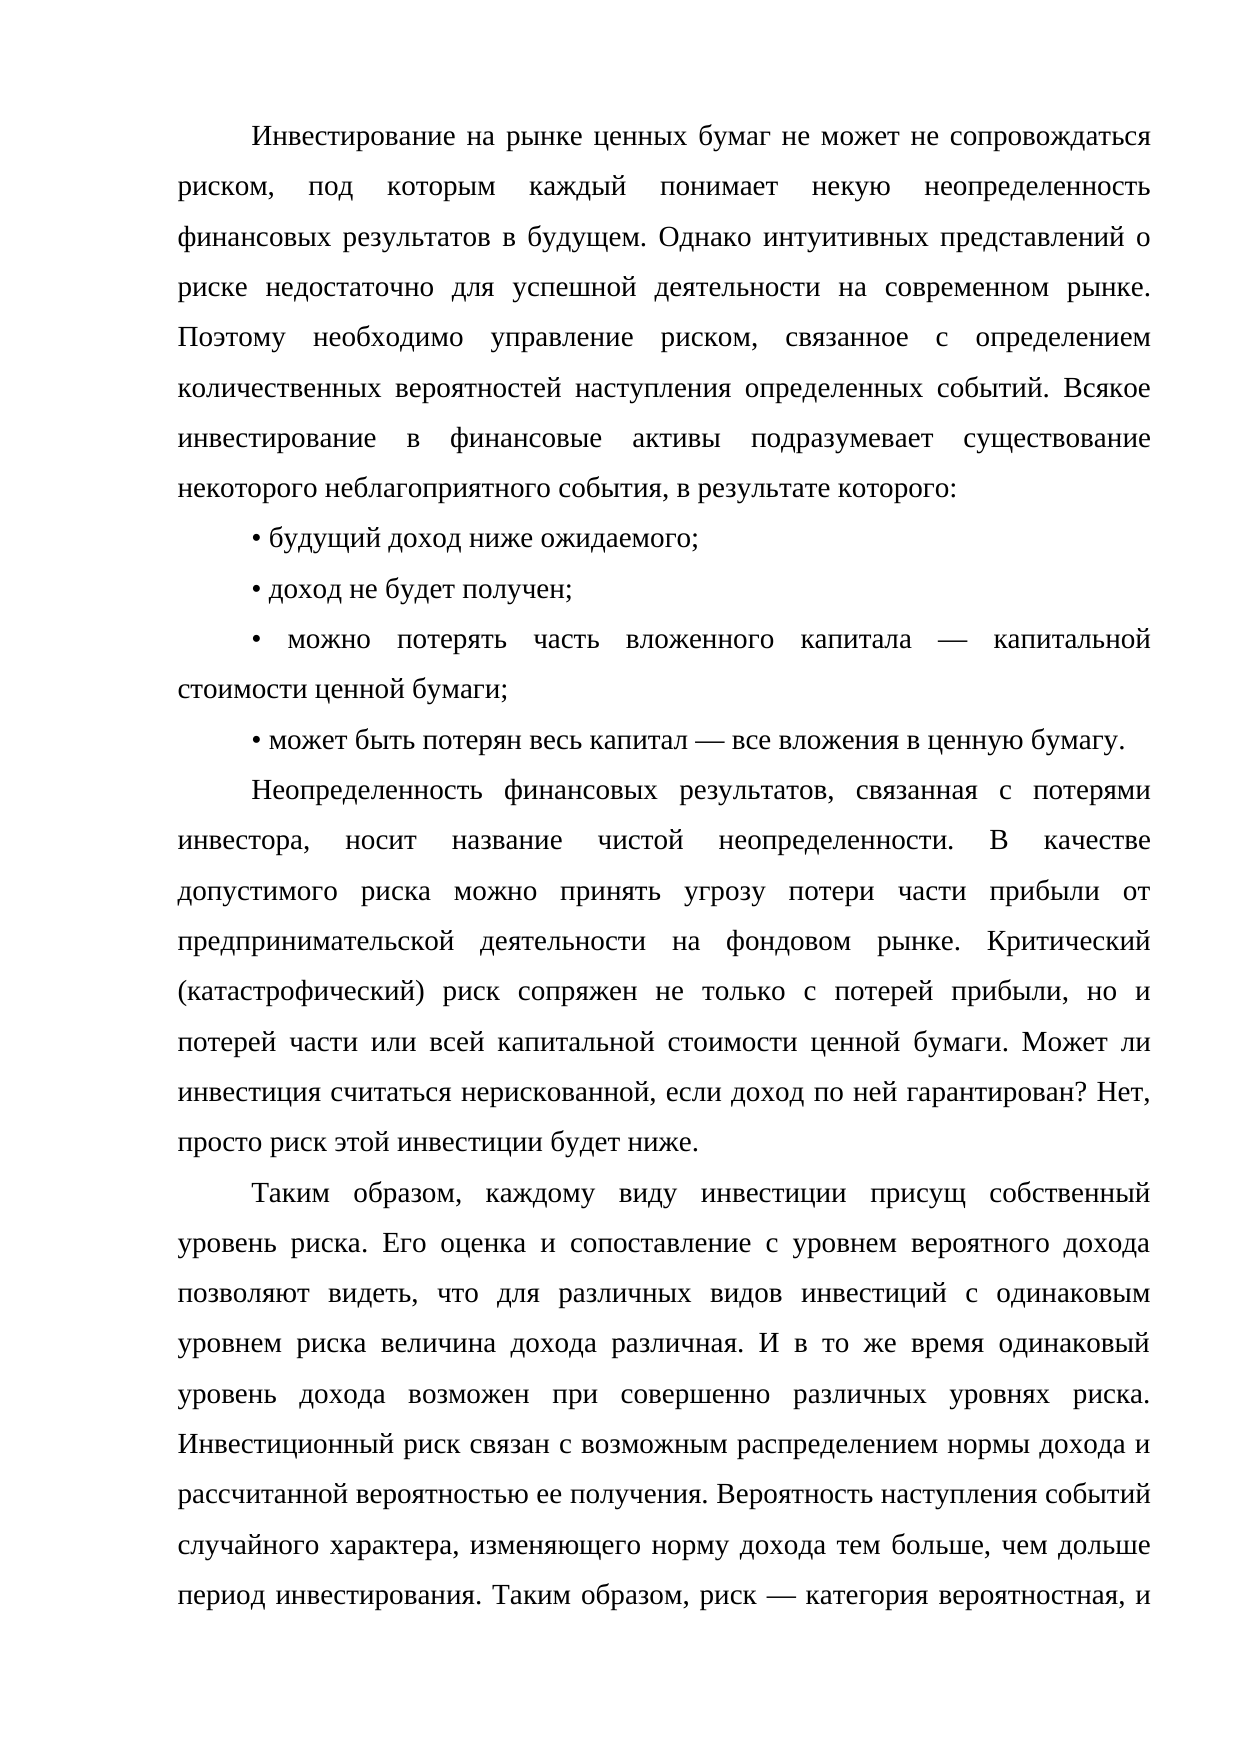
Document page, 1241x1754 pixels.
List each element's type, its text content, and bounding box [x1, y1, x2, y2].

text • можно потерять часть вложенного капитала — капитальной стоимости ценной бумаги; [177, 621, 1152, 705]
text Неопределенность финансовых результатов, связанная с потерями инвестора, носит название чистой неопределенности. В качестве допустимого риска можно принять угрозу потери части прибыли от предпринимательской деятельности на фондовом рынке. Критический (катастрофический) риск сопряжен не только с потерей прибыли, но и потерей части или всей капитальной стоимости ценной бумаги. Может ли инвестиция считаться нерискованной, если доход по ней гарантирован? Нет, просто риск этой инвестиции будет ниже. [177, 772, 1152, 1158]
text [177, 1175, 1152, 1611]
text • доход не будет получен; [177, 571, 1152, 604]
text Инвестирование на рынке ценных бумаг не может не сопровождаться риском, под которым каждый понимает некую неопределенность финансовых результатов в будущем. Однако интуитивных представлений о риске недостаточно для успешной деятельности на современном рынке. Поэтому необходимо управление риском, связанное с определением количественных вероятностей наступления определенных событий. Всякое инвестирование в финансовые активы подразумевает существование некоторого неблагоприятного события, в результате которого: [177, 118, 1152, 504]
text • может быть потерян весь капитал — все вложения в ценную бумагу. [177, 722, 1152, 755]
text • будущий доход ниже ожидаемого; [177, 521, 1152, 554]
